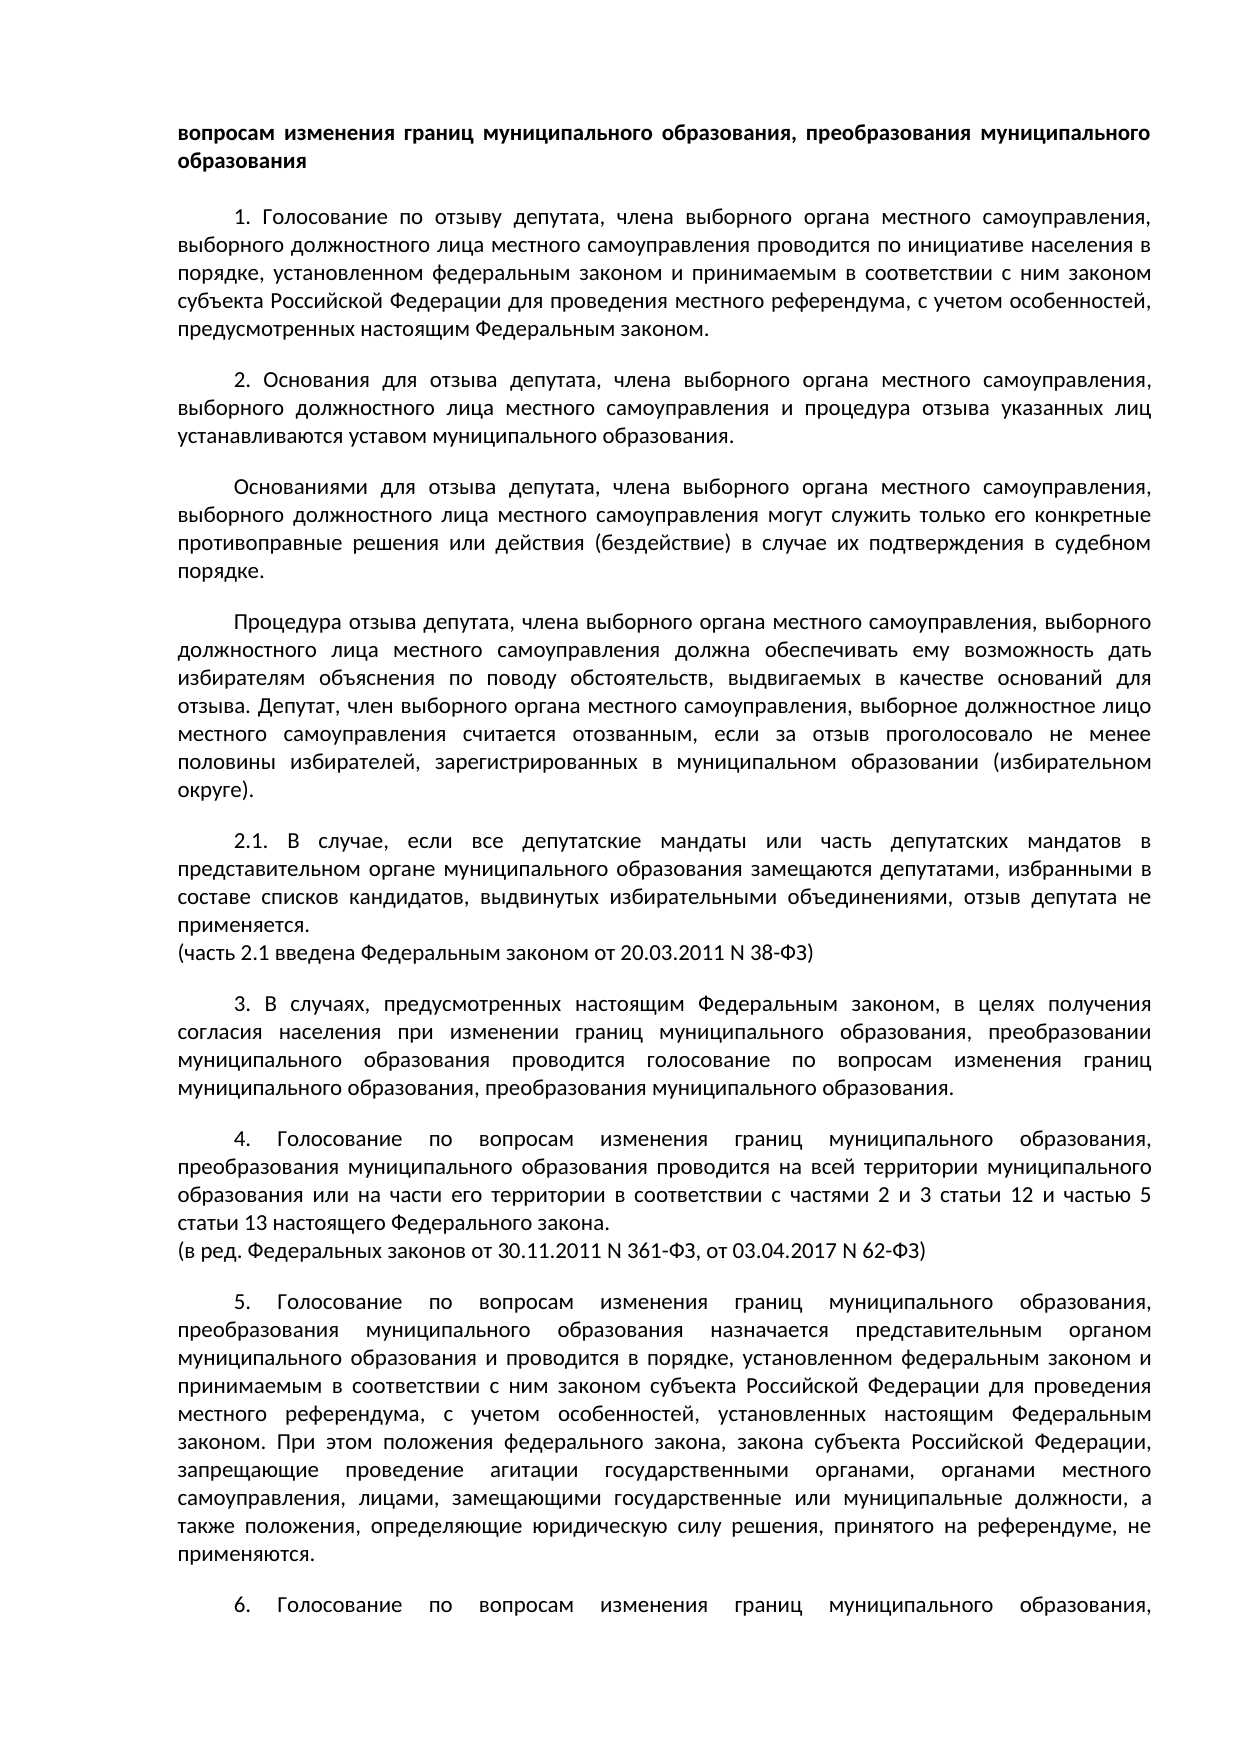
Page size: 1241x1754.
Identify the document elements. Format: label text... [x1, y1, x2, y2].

text 3. В случаях, предусмотренных настоящим Федеральным законом, в целях получения согласия населения при изменении границ муниципального образования, преобразовании муниципального образования проводится голосование по вопросам изменения границ муниципального образования, преобразования муниципального образования. [177, 989, 1152, 1101]
text 4. Голосование по вопросам изменения границ муниципального образования, преобразования муниципального образования проводится на всей территории муниципального образования или на части его территории в соответствии с частями 2 и 3 статьи 12 и частью 5 статьи 13 настоящего Федерального закона. [177, 1124, 1152, 1236]
text (часть 2.1 введена Федеральным законом от 20.03.2011 N 38-ФЗ) [177, 938, 1152, 966]
text 1. Голосование по отзыву депутата, члена выборного органа местного самоуправления, выборного должностного лица местного самоуправления проводится по инициативе населения в порядке, установленном федеральным законом и принимаемым в соответствии с ним законом субъекта Российской Федерации для проведения местного референдума, с учетом особенностей, предусмотренных настоящим Федеральным законом. [177, 202, 1152, 342]
text Процедура отзыва депутата, члена выборного органа местного самоуправления, выборного должностного лица местного самоуправления должна обеспечивать ему возможность дать избирателям объяснения по поводу обстоятельств, выдвигаемых в качестве оснований для отзыва. Депутат, член выборного органа местного самоуправления, выборное должностное лицо местного самоуправления считается отозванным, если за отзыв проголосовало не менее половины избирателей, зарегистрированных в муниципальном образовании (избирательном округе). [177, 607, 1152, 803]
text 5. Голосование по вопросам изменения границ муниципального образования, преобразования муниципального образования назначается представительным органом муниципального образования и проводится в порядке, установленном федеральным законом и принимаемым в соответствии с ним законом субъекта Российской Федерации для проведения местного референдума, с учетом особенностей, установленных настоящим Федеральным законом. При этом положения федерального закона, закона субъекта Российской Федерации, запрещающие проведение агитации государственными органами, органами местного самоуправления, лицами, замещающими государственные или муниципальные должности, а также положения, определяющие юридическую силу решения, принятого на референдуме, не применяются. [177, 1287, 1152, 1567]
text Основаниями для отзыва депутата, члена выборного органа местного самоуправления, выборного должностного лица местного самоуправления могут служить только его конкретные противоправные решения или действия (бездействие) в случае их подтверждения в судебном порядке. [177, 472, 1152, 584]
text 2. Основания для отзыва депутата, члена выборного органа местного самоуправления, выборного должностного лица местного самоуправления и процедура отзыва указанных лиц устанавливаются уставом муниципального образования. [177, 365, 1152, 449]
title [177, 118, 1152, 174]
text (в ред. Федеральных законов от 30.11.2011 N 361-ФЗ, от 03.04.2017 N 62-ФЗ) [177, 1236, 1152, 1264]
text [177, 1590, 1152, 1618]
text 2.1. В случае, если все депутатские мандаты или часть депутатских мандатов в представительном органе муниципального образования замещаются депутатами, избранными в составе списков кандидатов, выдвинутых избирательными объединениями, отзыв депутата не применяется. [177, 826, 1152, 938]
